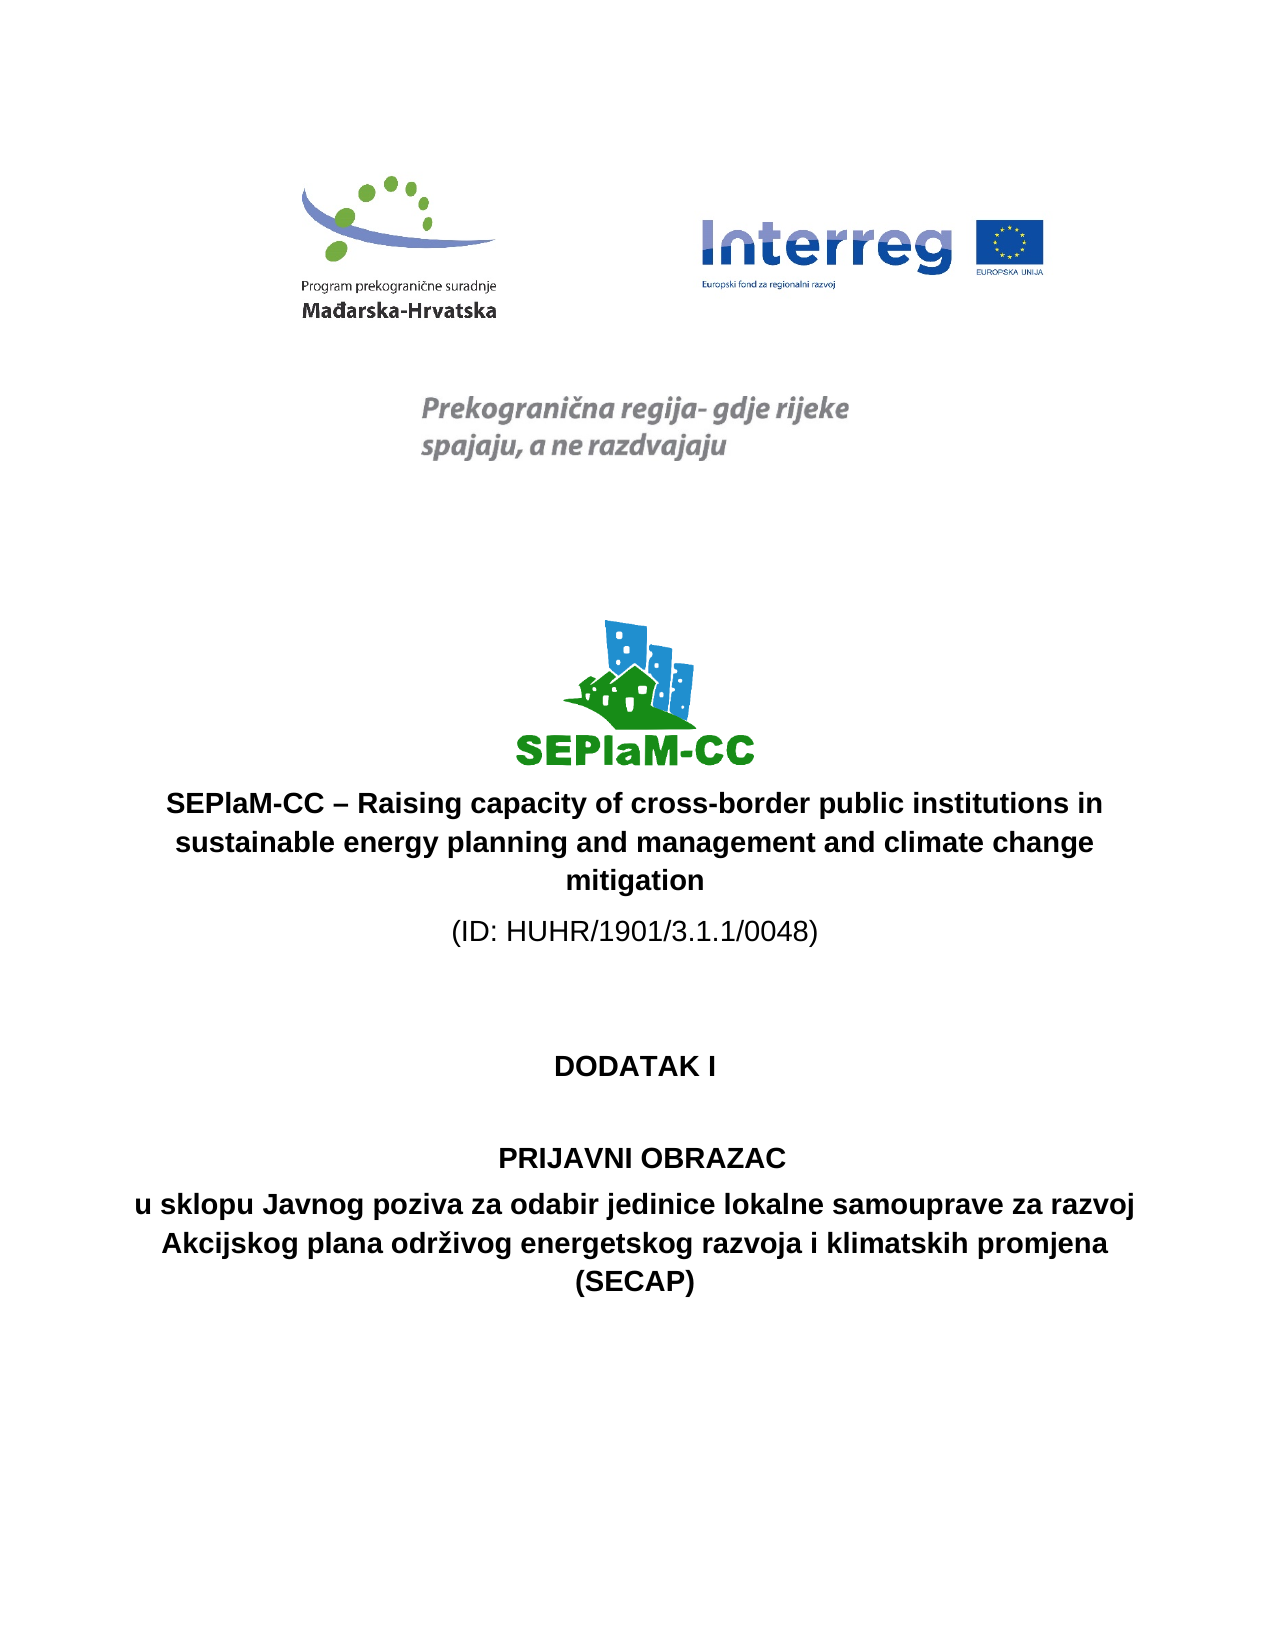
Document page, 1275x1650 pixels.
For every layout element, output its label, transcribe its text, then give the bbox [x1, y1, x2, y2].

picture [302, 161, 496, 356]
text u sklopu Javnog poziva za odabir jedinice lokalne samouprave za razvoj Akcijskog plana održivog energetskog razvoja i klimatskih promjena (SECAP) [133, 1187, 1137, 1298]
picture [649, 198, 1093, 305]
table_cell [163, 360, 1107, 501]
subtitle DODATAK I [133, 1049, 1137, 1083]
table_header [163, 147, 635, 359]
text SEPlaM-CC – Raising capacity of cross-border public institutions in sustainable energy planning and management and climate change mitigation [133, 786, 1137, 897]
picture [516, 620, 754, 766]
table_header [635, 147, 1107, 359]
picture [421, 396, 849, 461]
text PRIJAVNI OBRAZAC [148, 1141, 1137, 1175]
text (ID: HUHR/1901/3.1.1/0048) [133, 914, 1137, 948]
